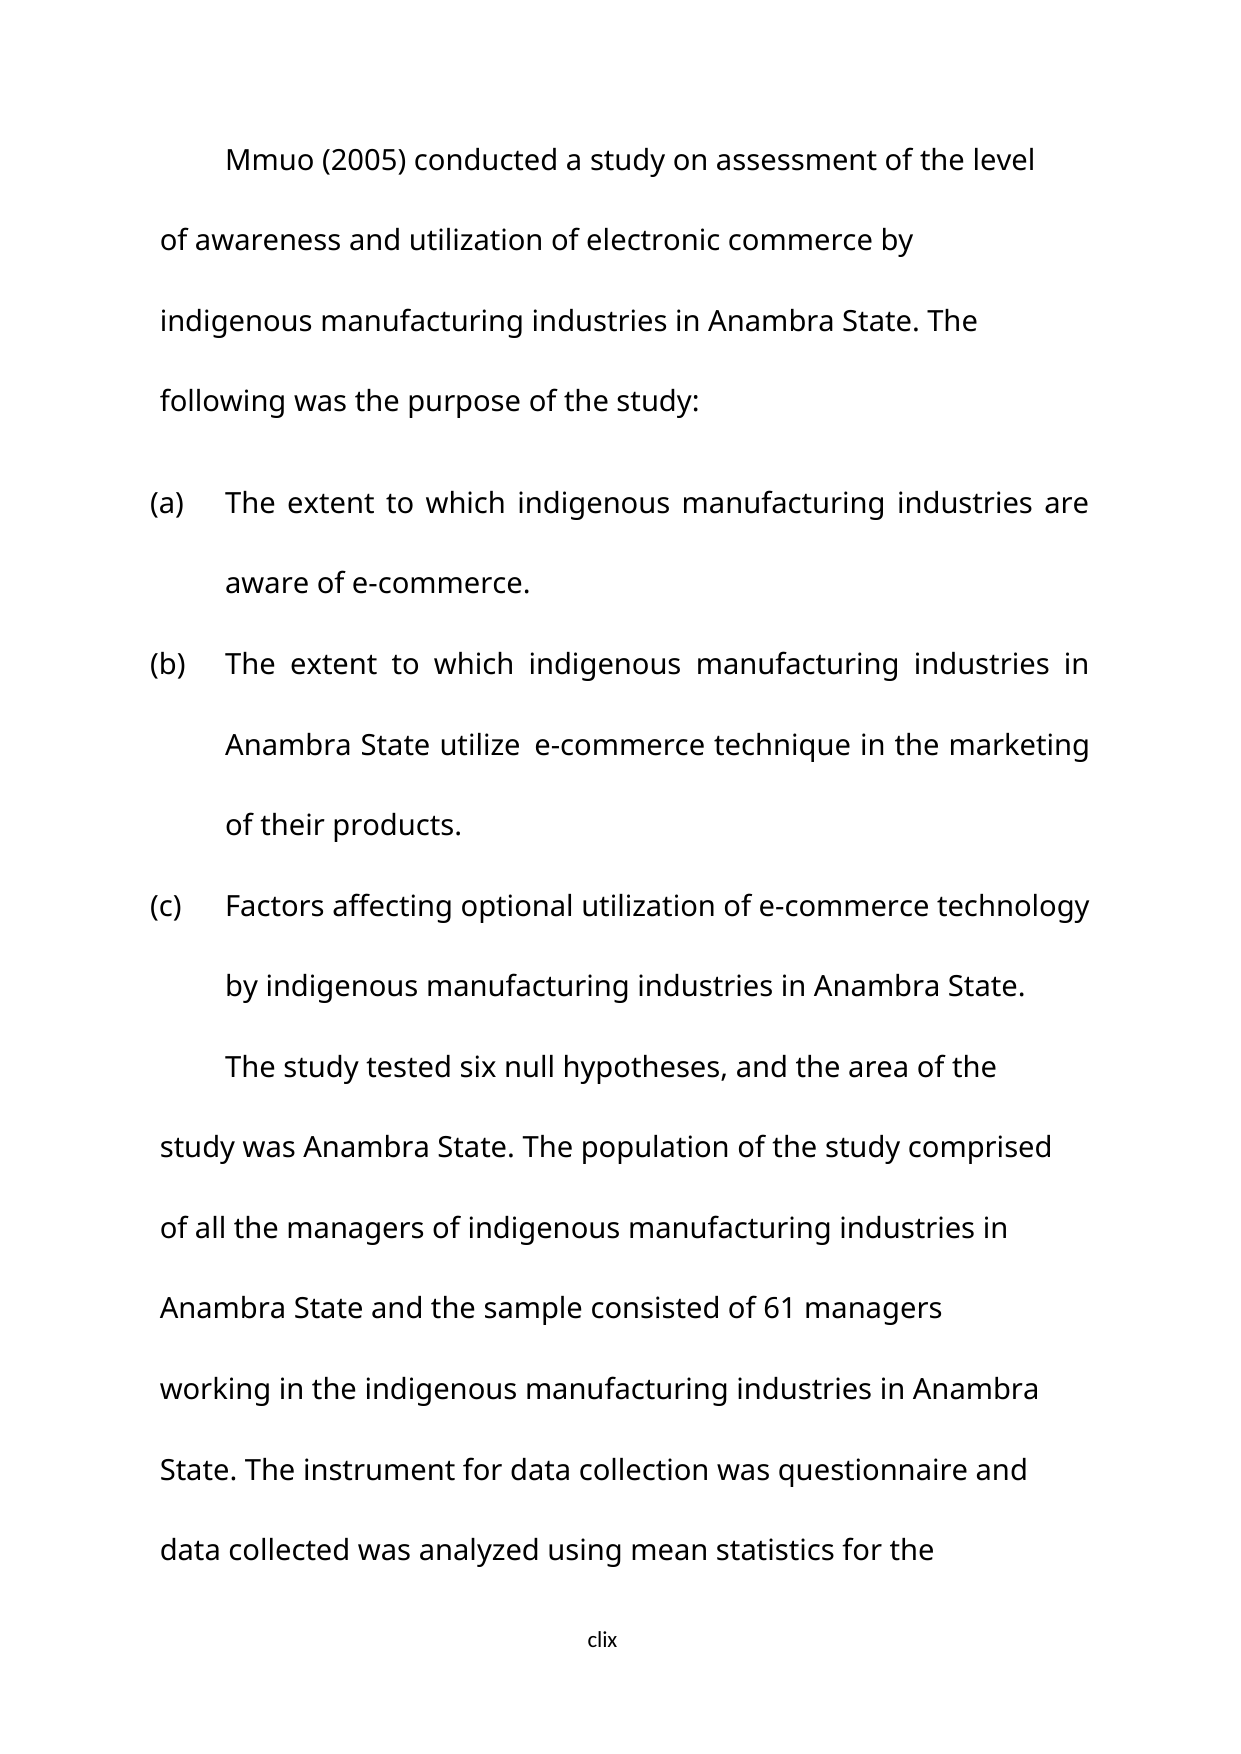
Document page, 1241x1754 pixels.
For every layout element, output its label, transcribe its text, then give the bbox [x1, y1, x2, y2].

text Mmuo (2005) conducted a study on assessment of the level of awareness and utilization of electronic commerce by indigenous manufacturing industries in Anambra State. The following was the purpose of the study: [159, 139, 1064, 420]
list The extent to which indigenous manufacturing industries in Anambra State utilize e-commerce technique in the marketing of their products. [150, 643, 1090, 844]
list The extent to which indigenous manufacturing industries are aware of e-commerce. [150, 482, 1090, 602]
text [159, 1046, 1061, 1569]
list Factors affecting optional utilization of e-commerce technology by indigenous manufacturing industries in Anambra State. [150, 885, 1091, 1005]
